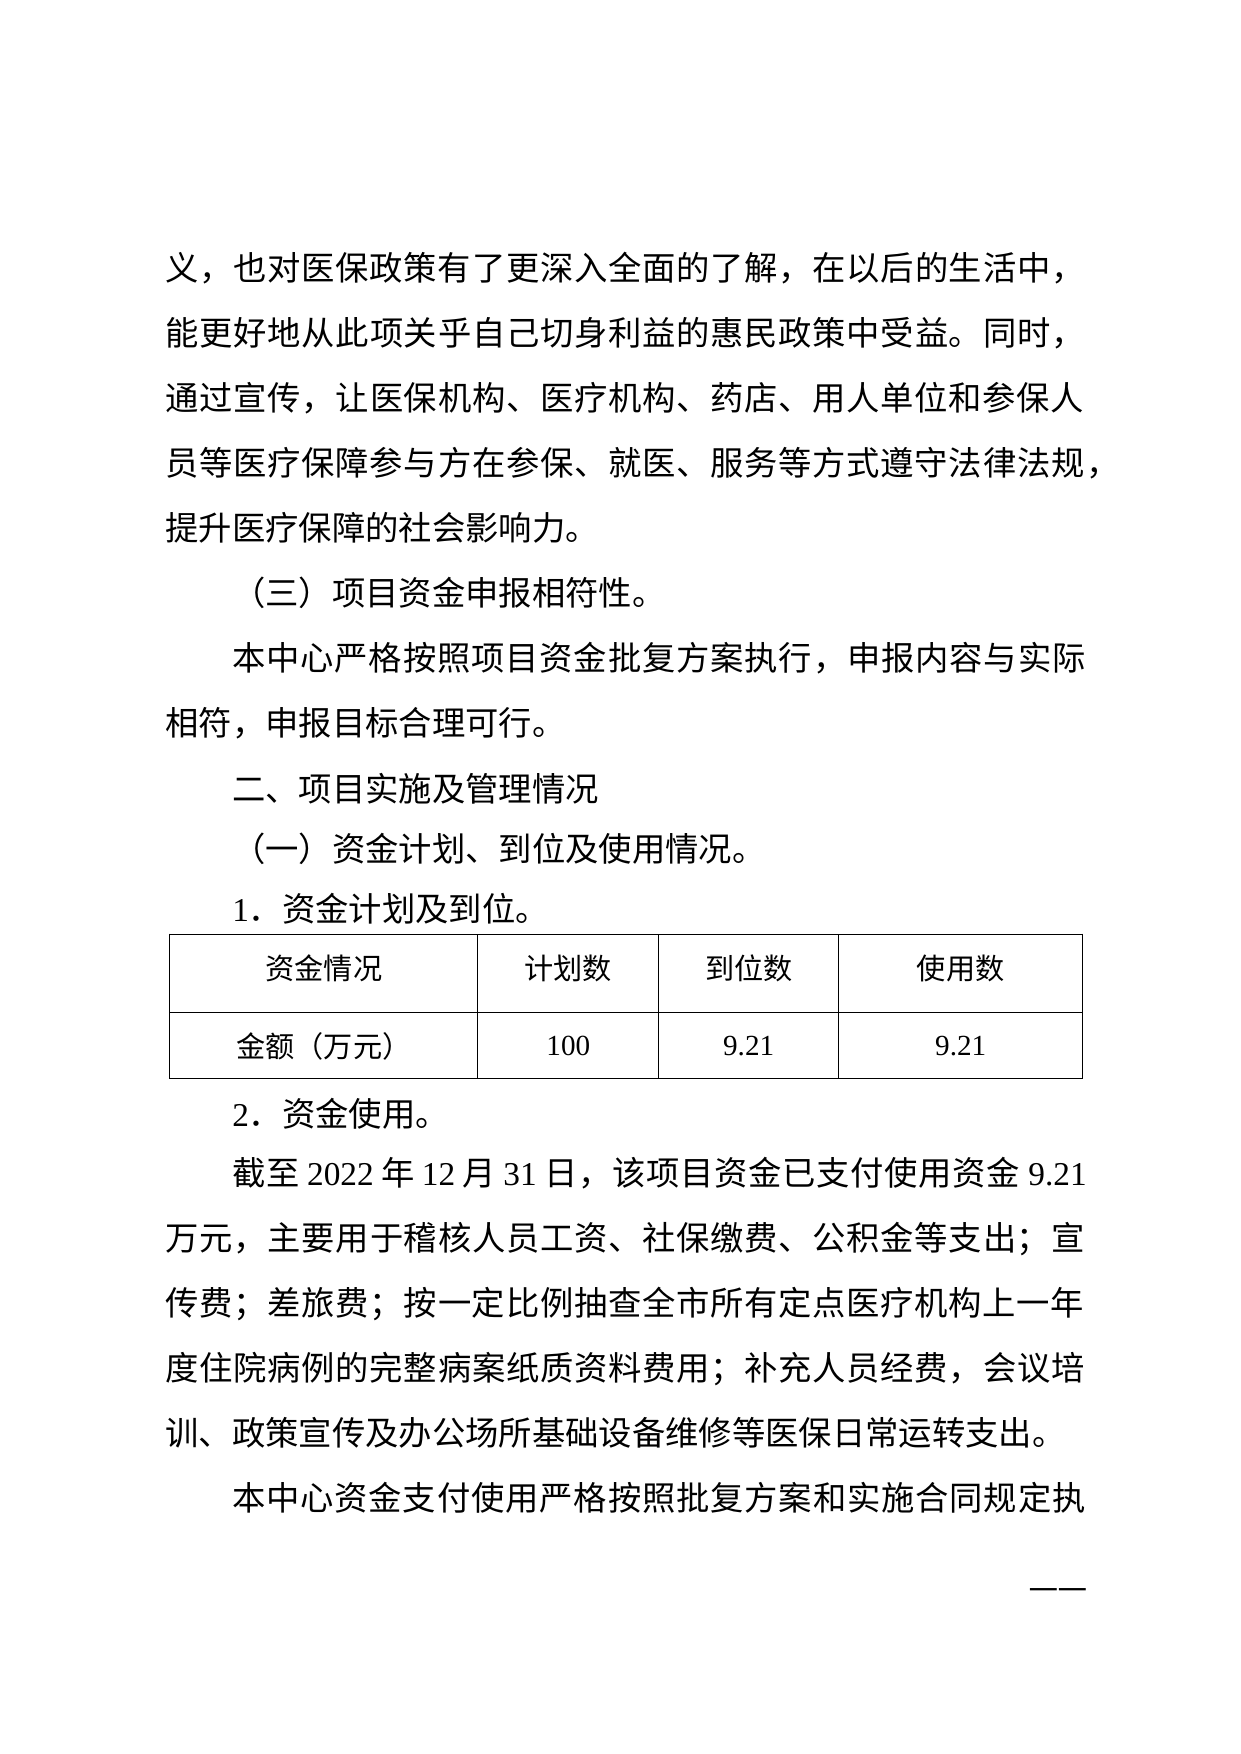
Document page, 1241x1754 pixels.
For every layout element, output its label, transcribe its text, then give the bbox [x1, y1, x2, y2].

table_header 使用数 [839, 935, 1082, 1012]
text 二、项目实施及管理情况 [165, 753, 1087, 813]
text 本中心严格按照项目资金批复方案执行，申报内容与实际相符，申报目标合理可行。 [165, 623, 1087, 753]
text （一）资金计划、到位及使用情况。 [165, 813, 1087, 873]
text 截至2022年12月31日，该项目资金已支付使用资金9.21万元，主要用于稽核人员工资、社保缴费、公积金等支出；宣传费；差旅费；按一定比例抽查全市所有定点医疗机构上一年度住院病例的完整病案纸质资料费用；补充人员经费，会议培训、政策宣传及办公场所基础设备维修等医保日常运转支出。 [165, 1139, 1087, 1464]
table_header 资金情况 [170, 935, 477, 1012]
text 1．资金计划及到位。 [165, 873, 1087, 933]
table_cell 9.21 [659, 1013, 838, 1078]
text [165, 233, 1087, 558]
table_cell 金额（万元） [170, 1013, 477, 1078]
text 2．资金使用。 [165, 1079, 1087, 1139]
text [165, 1464, 1087, 1529]
text （三）项目资金申报相符性。 [165, 558, 1087, 623]
table_cell 100 [478, 1013, 658, 1078]
table_header 到位数 [659, 935, 838, 1012]
table_cell 9.21 [839, 1013, 1082, 1078]
table_header 计划数 [478, 935, 658, 1012]
